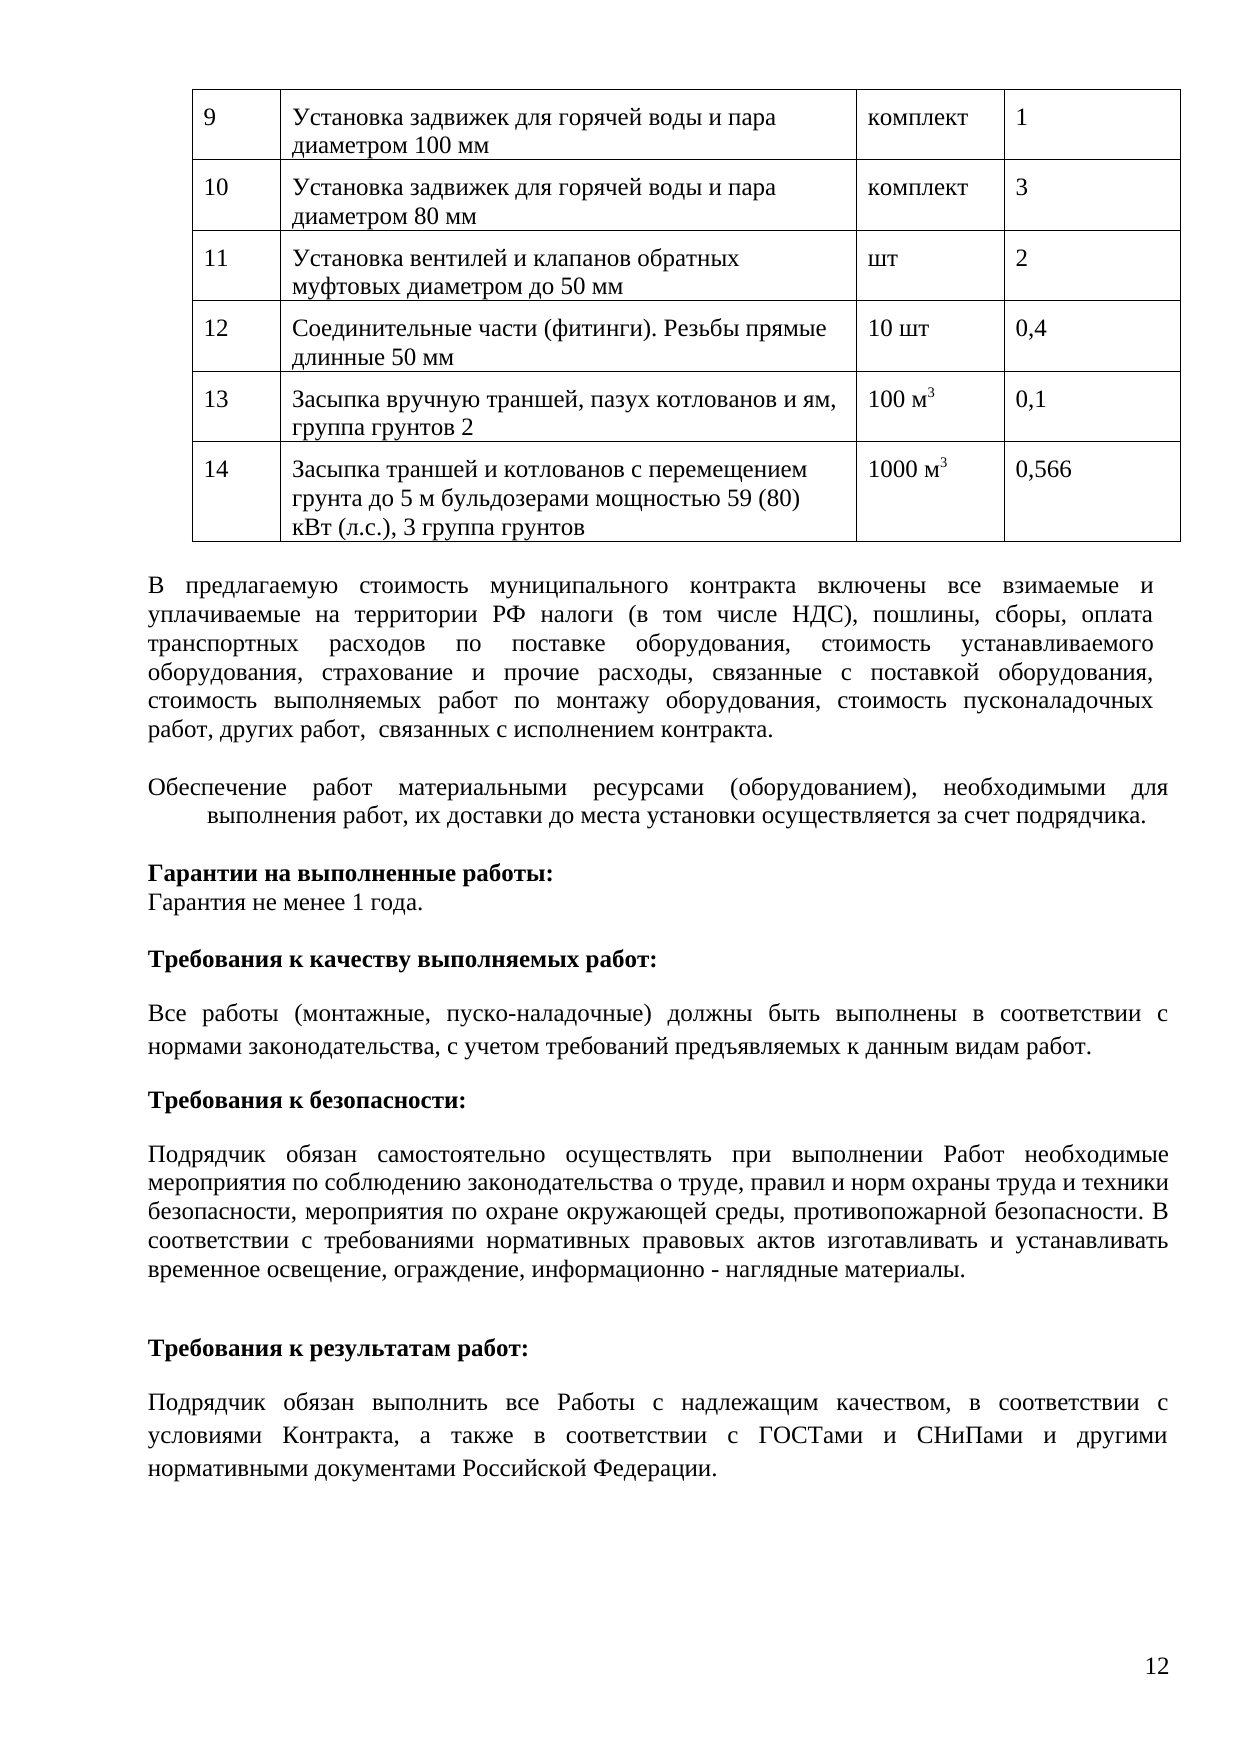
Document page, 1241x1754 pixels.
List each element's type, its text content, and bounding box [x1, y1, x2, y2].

text Требования к безопасности: [148, 1085, 1169, 1113]
text Гарантия не менее 1 года. [148, 887, 1169, 915]
table_cell 100 м3 [857, 372, 1004, 441]
table_cell Засыпка траншей и котлованов с перемещением грунта до 5 м бульдозерами мощностью 59 (80) кВт (л.с.), 3 группа грунтов [281, 442, 856, 541]
table_cell 0,4 [1005, 301, 1180, 371]
table_cell 2 [1005, 231, 1180, 300]
table_cell 10 шт [857, 301, 1004, 371]
table_cell 0,1 [1005, 372, 1180, 441]
text Требования к результатам работ: [148, 1333, 1169, 1362]
table_cell 12 [193, 301, 280, 371]
table_cell 3 [1005, 160, 1180, 230]
table_cell комплект [857, 160, 1004, 230]
table_cell 14 [193, 442, 280, 541]
table_cell комплект [857, 90, 1004, 159]
table_cell Установка вентилей и клапанов обратных муфтовых диаметром до 50 мм [281, 231, 856, 300]
text Подрядчик обязан самостоятельно осуществлять при выполнении Работ необходимые мероприятия по соблюдению законодательства о труде, правил и норм охраны труда и техники безопасности, мероприятия по охране окружающей среды, противопожарной безопасности. В соответствии с требованиями нормативных правовых актов изготавливать и устанавливать временное освещение, ограждение, информационно - наглядные материалы. [148, 1139, 1170, 1282]
text Требования к качеству выполняемых работ: [148, 944, 1169, 973]
table_cell 9 [193, 90, 280, 159]
table_cell 13 [193, 372, 280, 441]
table_cell шт [857, 231, 1004, 300]
table_cell 1000 м3 [857, 442, 1004, 541]
table_cell 11 [193, 231, 280, 300]
text Все работы (монтажные, пуско-наладочные) должны быть выполнены в соответствии с нормами законодательства, с учетом требований предъявляемых к данным видам работ. [148, 998, 1169, 1060]
text В предлагаемую стоимость муниципального контракта включены все взимаемые и уплачиваемые на территории РФ налоги (в том числе НДС), пошлины, сборы, оплата транспортных расходов по поставке оборудования, стоимость устанавливаемого оборудования, страхование и прочие расходы, связанные с поставкой оборудования, стоимость выполняемых работ по монтажу оборудования, стоимость пусконаладочных работ, других работ, связанных с исполнением контракта. [148, 570, 1155, 743]
text Подрядчик обязан выполнить все Работы с надлежащим качеством, в соответствии с условиями Контракта, а также в соответствии с ГОСТами и СНиПами и другими нормативными документами Российской Федерации. [148, 1387, 1169, 1482]
table_cell Соединительные части (фитинги). Резьбы прямые длинные 50 мм [281, 301, 856, 371]
text Обеспечение работ материальными ресурсами (оборудованием), необходимыми для выполнения работ, их доставки до места установки осуществляется за счет подрядчика. [148, 772, 1169, 829]
table_cell 10 [193, 160, 280, 230]
table_cell Засыпка вручную траншей, пазух котлованов и ям, группа грунтов 2 [281, 372, 856, 441]
table_cell Установка задвижек для горячей воды и пара диаметром 80 мм [281, 160, 856, 230]
table_cell 1 [1005, 90, 1180, 159]
text Гарантии на выполненные работы: [148, 858, 1169, 887]
table_cell 0,566 [1005, 442, 1180, 541]
table_cell Установка задвижек для горячей воды и пара диаметром 100 мм [281, 90, 856, 159]
